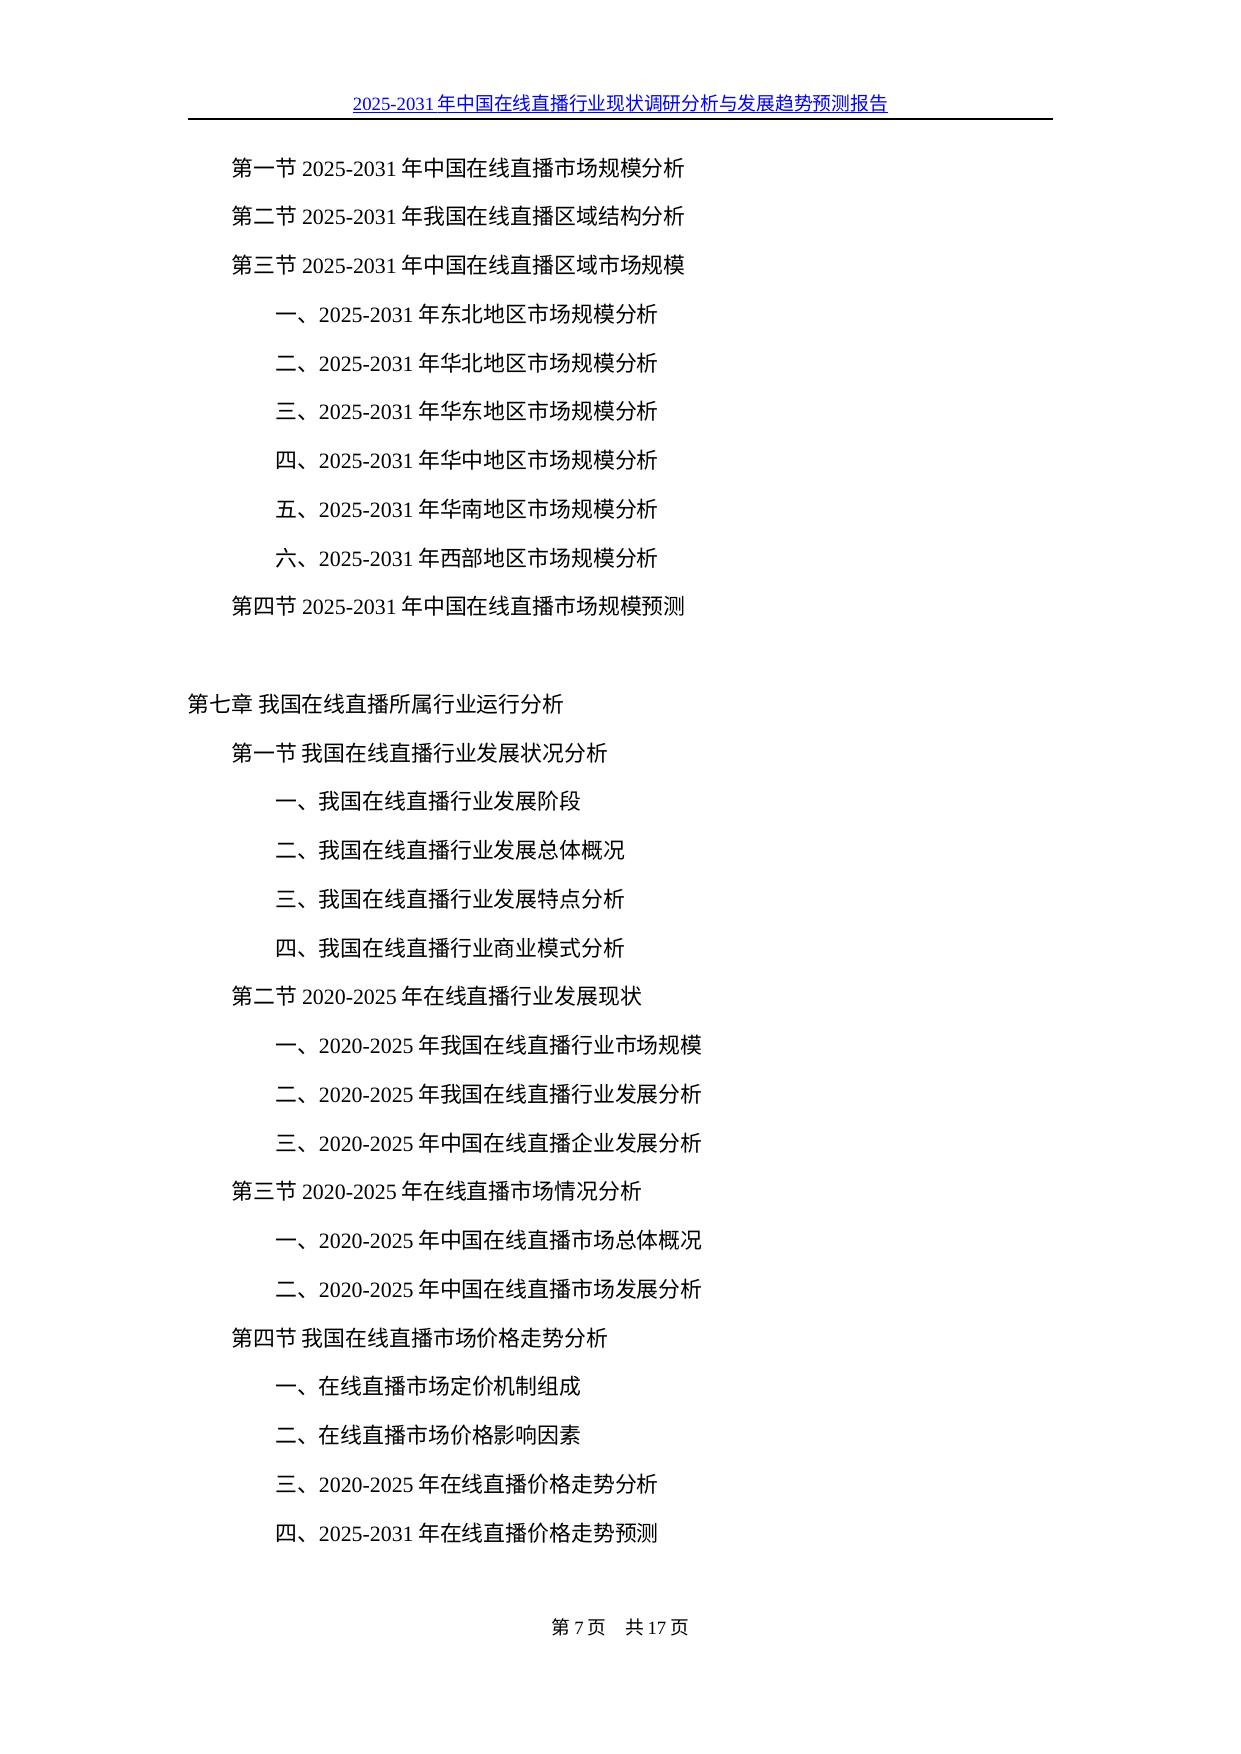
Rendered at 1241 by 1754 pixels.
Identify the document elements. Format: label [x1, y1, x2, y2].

text [187, 150, 1053, 1548]
